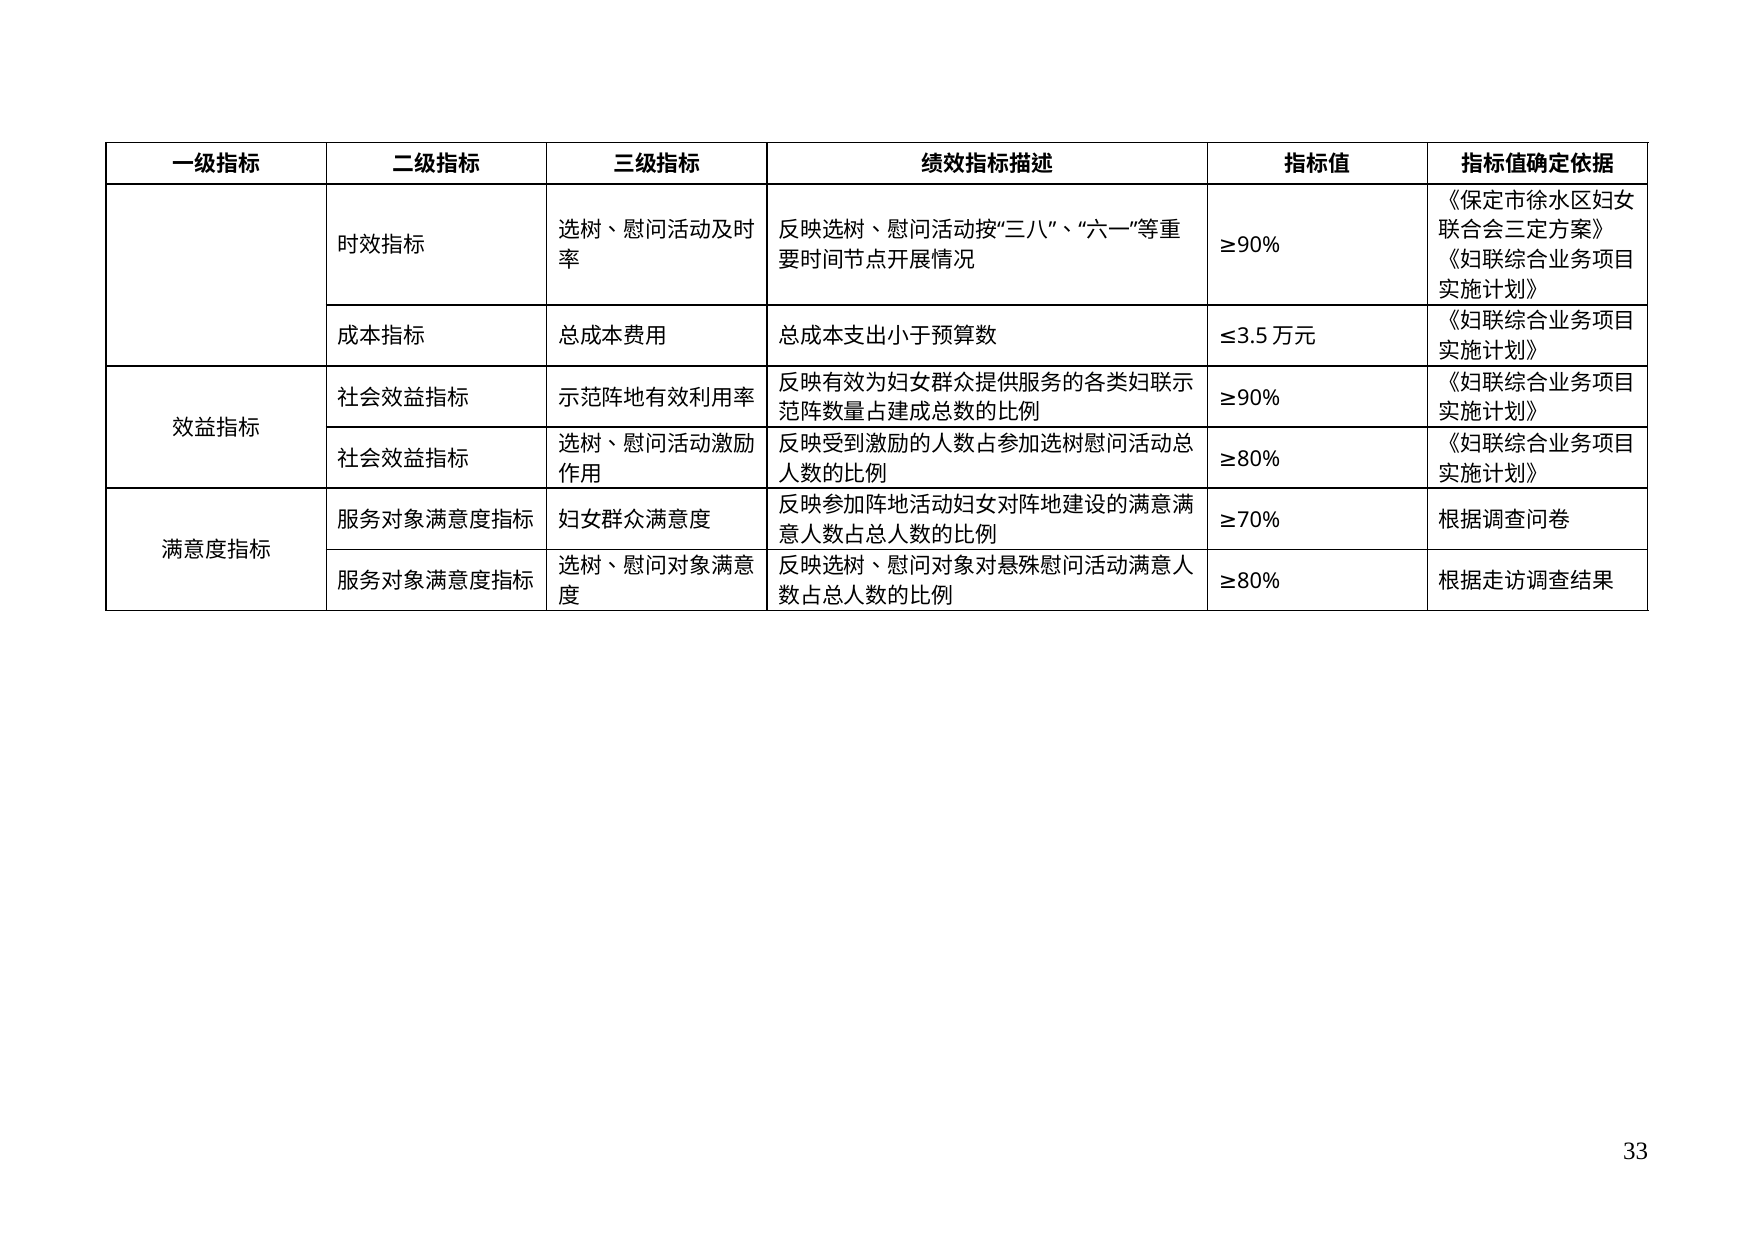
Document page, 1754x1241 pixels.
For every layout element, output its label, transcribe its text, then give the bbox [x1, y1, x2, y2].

table_cell ≤3.5万元 [1208, 306, 1427, 365]
table_cell 《保定市徐水区妇女联合会三定方案》《妇联综合业务项目实施计划》 [1428, 185, 1647, 304]
table_cell 社会效益指标 [327, 367, 546, 426]
table_header 二级指标 [327, 143, 546, 183]
table_cell 反映参加阵地活动妇女对阵地建设的满意满意人数占总人数的比例 [768, 489, 1207, 548]
table_cell 《妇联综合业务项目实施计划》 [1428, 428, 1647, 487]
table_cell ≥90% [1208, 185, 1427, 304]
table_cell 总成本费用 [547, 306, 766, 365]
table_cell 时效指标 [327, 185, 546, 304]
table_cell 服务对象满意度指标 [327, 489, 546, 548]
table_cell 成本指标 [327, 306, 546, 365]
table_cell 反映选树、慰问活动按“三八”、“六一”等重要时间节点开展情况 [768, 185, 1207, 304]
table_cell 选树、慰问活动激励作用 [547, 428, 766, 487]
table_cell ≥80% [1208, 428, 1427, 487]
table_cell 示范阵地有效利用率 [547, 367, 766, 426]
table_cell 社会效益指标 [327, 428, 546, 487]
table_cell 反映有效为妇女群众提供服务的各类妇联示范阵数量占建成总数的比例 [768, 367, 1207, 426]
table_cell 满意度指标 [107, 489, 326, 609]
table_cell 选树、慰问对象满意度 [547, 550, 766, 609]
table_cell 服务对象满意度指标 [327, 550, 546, 609]
table_cell 根据走访调查结果 [1428, 550, 1647, 609]
table_header 指标值 [1208, 143, 1427, 183]
table_header 三级指标 [547, 143, 766, 183]
table_cell ≥70% [1208, 489, 1427, 548]
table_cell ≥80% [1208, 550, 1427, 609]
table_cell 反映受到激励的人数占参加选树慰问活动总人数的比例 [768, 428, 1207, 487]
table_cell 根据调查问卷 [1428, 489, 1647, 548]
table_cell 总成本支出小于预算数 [768, 306, 1207, 365]
table_header 一级指标 [107, 143, 326, 183]
table_header 绩效指标描述 [768, 143, 1207, 183]
table_header 指标值确定依据 [1428, 143, 1647, 183]
table_cell 反映选树、慰问对象对悬殊慰问活动满意人数占总人数的比例 [768, 550, 1207, 609]
table_cell ≥90% [1208, 367, 1427, 426]
table_cell 选树、慰问活动及时率 [547, 185, 766, 304]
table_cell 妇女群众满意度 [547, 489, 766, 548]
table_cell 《妇联综合业务项目实施计划》 [1428, 306, 1647, 365]
table_cell 《妇联综合业务项目实施计划》 [1428, 367, 1647, 426]
table_cell 效益指标 [107, 367, 326, 487]
